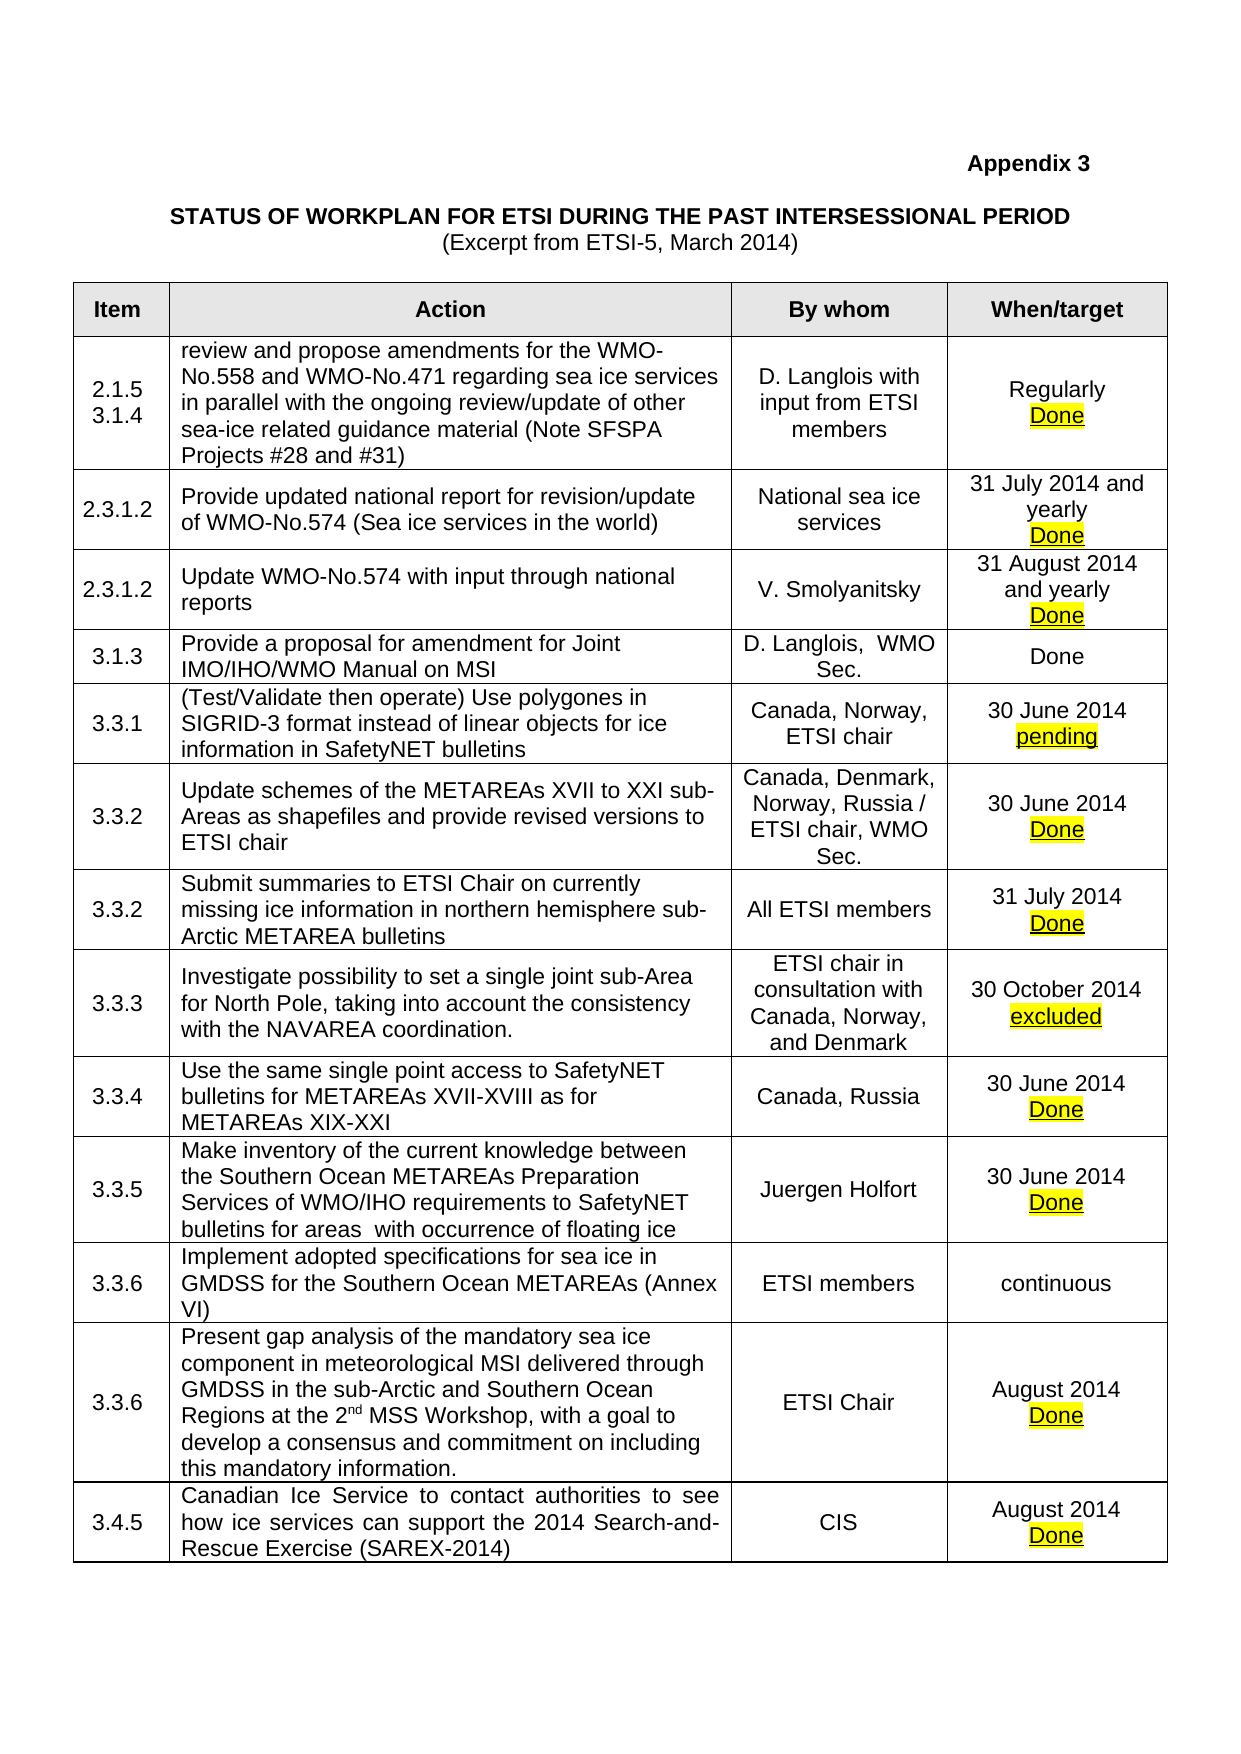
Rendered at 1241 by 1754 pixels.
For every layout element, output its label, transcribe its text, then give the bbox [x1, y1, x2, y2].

table_cell National sea ice services [732, 470, 947, 548]
table_cell review and propose amendments for the WMO-No.558 and WMO-No.471 regarding sea ice services in parallel with the ongoing review/update of other sea-ice related guidance material (Note SFSPA Projects #28 and #31) [170, 337, 731, 468]
table_cell Regularly Done [948, 337, 1167, 468]
table_cell 31 July 2014 and yearly Done [948, 470, 1167, 548]
table_cell 3.3.5 [74, 1137, 169, 1242]
table_cell 3.3.2 [74, 870, 169, 949]
table_cell Investigate possibility to set a single joint sub-Area for North Pole, taking into account the consistency with the NAVAREA coordination. [170, 950, 731, 1056]
table_cell 2.1.5 3.1.4 [74, 337, 169, 468]
table_cell Canada, Norway, ETSI chair [732, 684, 947, 762]
table_cell 30 June 2014 pending [948, 684, 1167, 762]
table_header By whom [732, 283, 947, 336]
text Appendix 3 [150, 150, 1090, 176]
table_cell continuous [948, 1243, 1167, 1322]
table_cell 3.1.3 [74, 630, 169, 682]
table_cell 31 August 2014 and yearly Done [948, 550, 1167, 629]
table_cell Canadian Ice Service to contact authorities to see how ice services can support the 2014 Search-and-Rescue Exercise (SAREX-2014) [170, 1483, 731, 1561]
table_cell 30 October 2014 excluded [948, 950, 1167, 1056]
table_cell Juergen Holfort [732, 1137, 947, 1242]
table_cell 3.3.6 [74, 1243, 169, 1322]
table_cell 2.3.1.2 [74, 470, 169, 548]
text (Excerpt from ETSI-5, March 2014) [150, 229, 1090, 255]
table_cell Provide a proposal for amendment for Joint IMO/IHO/WMO Manual on MSI [170, 630, 731, 682]
table_cell Make inventory of the current knowledge between the Southern Ocean METAREAs Preparation Services of WMO/IHO requirements to SafetyNET bulletins for areas with occurrence of floating ice [170, 1137, 731, 1242]
table_cell Provide updated national report for revision/update of WMO-No.574 (Sea ice services in the world) [170, 470, 731, 548]
table_cell 3.3.6 [74, 1323, 169, 1481]
table_header When/target [948, 283, 1167, 336]
table_header Action [170, 283, 731, 336]
table_cell (Test/Validate then operate) Use polygones in SIGRID-3 format instead of linear objects for ice information in SafetyNET bulletins [170, 684, 731, 762]
table_cell August 2014 Done [948, 1483, 1167, 1561]
table_cell Done [948, 630, 1167, 682]
table_cell August 2014 Done [948, 1323, 1167, 1481]
table_cell Update schemes of the METAREAs XVII to XXI sub-Areas as shapefiles and provide revised versions to ETSI chair [170, 764, 731, 869]
table_cell Use the same single point access to SafetyNET bulletins for METAREAs XVII-XVIII as for METAREAs XIX-XXI [170, 1057, 731, 1136]
table_header Item [74, 283, 169, 336]
table_cell 3.4.5 [74, 1483, 169, 1561]
table_cell All ETSI members [732, 870, 947, 949]
table_cell 3.3.1 [74, 684, 169, 762]
table_cell Present gap analysis of the mandatory sea ice component in meteorological MSI delivered through GMDSS in the sub-Arctic and Southern Ocean Regions at the 2nd MSS Workshop, with a goal to develop a consensus and commitment on including this mandatory information. [170, 1323, 731, 1481]
table_cell Canada, Denmark, Norway, Russia / ETSI chair, WMO Sec. [732, 764, 947, 869]
table_cell ETSI Chair [732, 1323, 947, 1481]
table_cell 3.3.3 [74, 950, 169, 1056]
table_cell ETSI members [732, 1243, 947, 1322]
table_cell 30 June 2014 Done [948, 1137, 1167, 1242]
table_cell CIS [732, 1483, 947, 1561]
table_cell 30 June 2014 Done [948, 764, 1167, 869]
table_cell Update WMO-No.574 with input through national reports [170, 550, 731, 629]
table_cell D. Langlois with input from ETSI members [732, 337, 947, 468]
table_cell V. Smolyanitsky [732, 550, 947, 629]
table_cell D. Langlois, WMO Sec. [732, 630, 947, 682]
table_cell Implement adopted specifications for sea ice in GMDSS for the Southern Ocean METAREAs (Annex VI) [170, 1243, 731, 1322]
text STATUS OF WORKPLAN FOR ETSI DURING THE PAST INTERSESSIONAL PERIOD [150, 203, 1090, 229]
table_cell 2.3.1.2 [74, 550, 169, 629]
table_cell 31 July 2014 Done [948, 870, 1167, 949]
table_cell Canada, Russia [732, 1057, 947, 1136]
table_cell ETSI chair in consultation with Canada, Norway, and Denmark [732, 950, 947, 1056]
table_cell Submit summaries to ETSI Chair on currently missing ice information in northern hemisphere sub-Arctic METAREA bulletins [170, 870, 731, 949]
table_cell 3.3.4 [74, 1057, 169, 1136]
table_cell 30 June 2014 Done [948, 1057, 1167, 1136]
table_cell 3.3.2 [74, 764, 169, 869]
